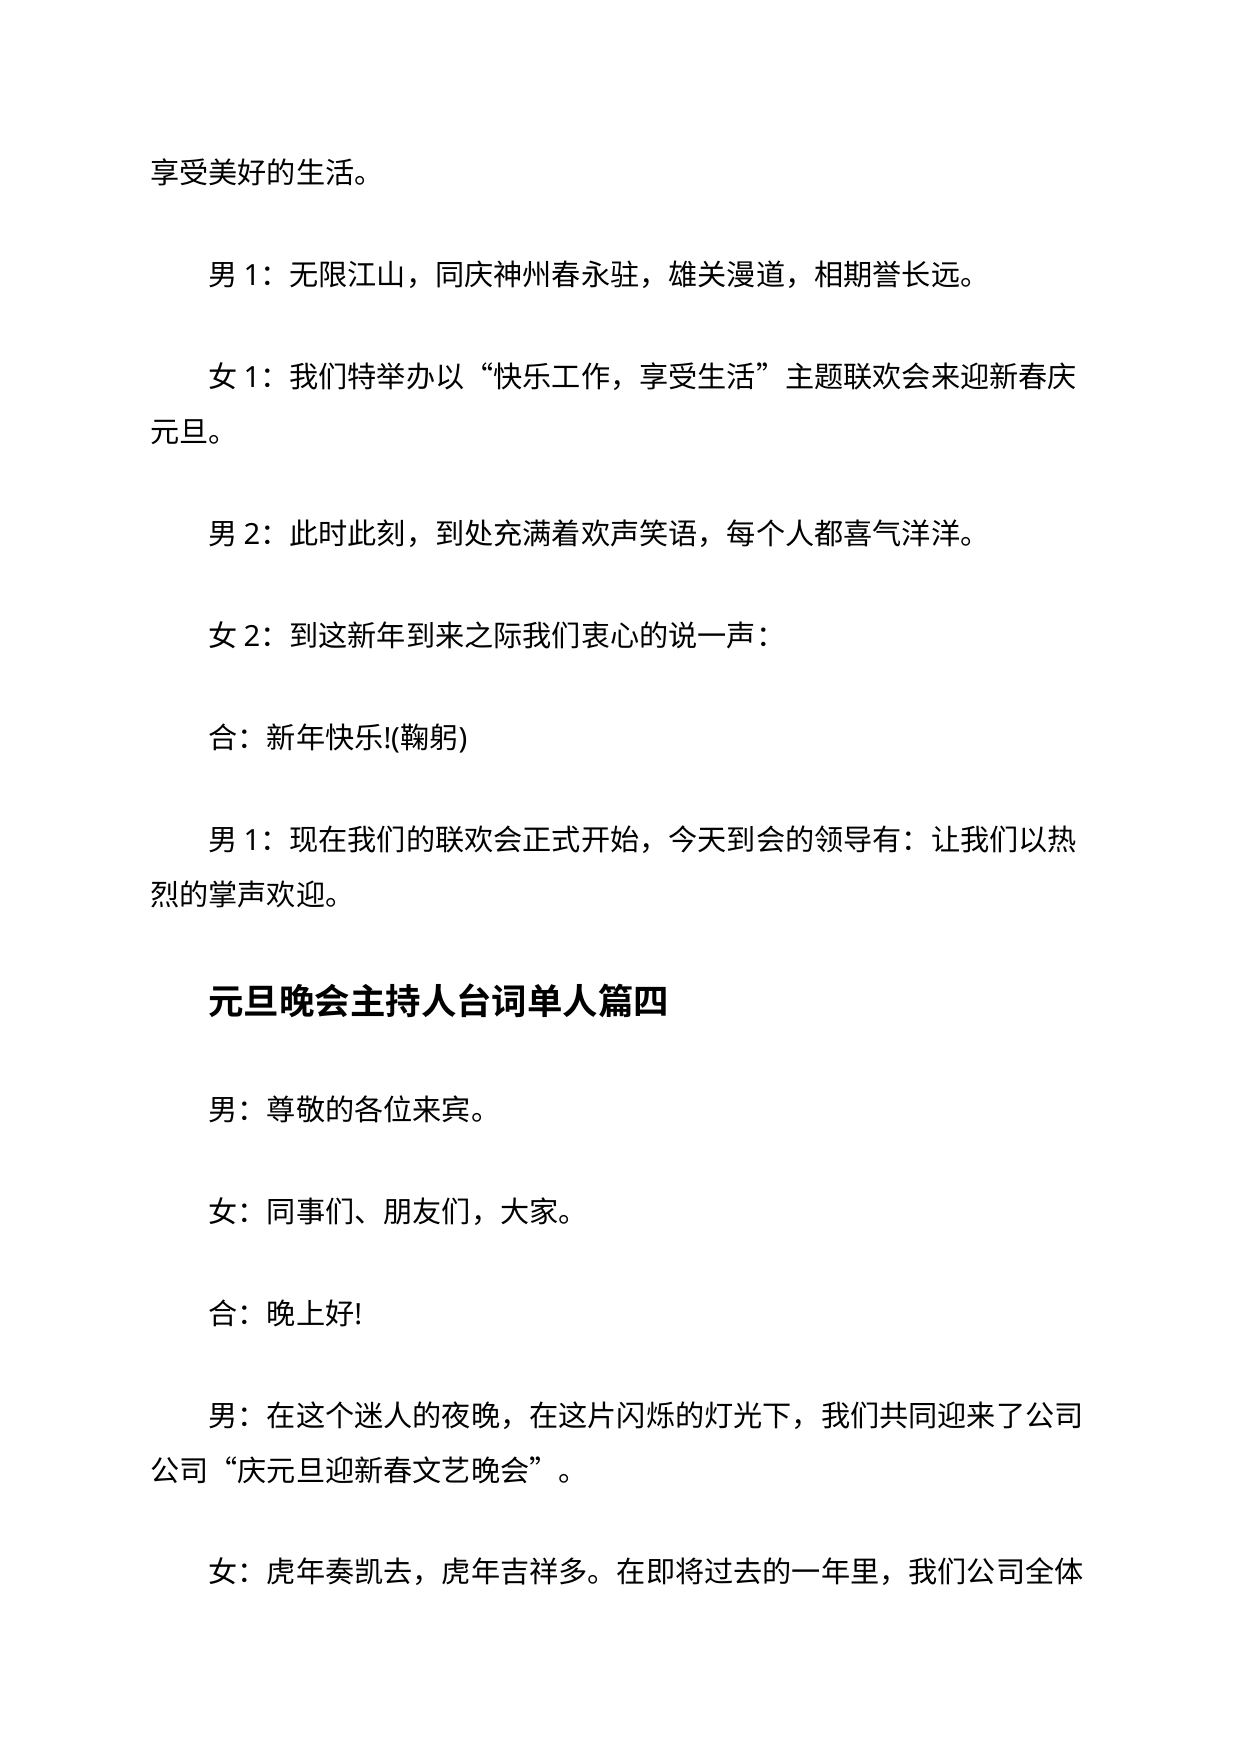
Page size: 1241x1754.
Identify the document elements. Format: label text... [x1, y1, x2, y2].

text 女1：我们特举办以“快乐工作，享受生活”主题联欢会来迎新春庆元旦。 [150, 354, 1090, 451]
text 男1：现在我们的联欢会正式开始，今天到会的领导有：让我们以热烈的掌声欢迎。 [150, 816, 1090, 914]
text 男1：无限江山，同庆神州春永驻，雄关漫道，相期誉长远。 [150, 252, 1090, 294]
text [150, 150, 1090, 192]
text 元旦晚会主持人台词单人篇四 [150, 973, 1090, 1024]
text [150, 1549, 1090, 1591]
text 女：同事们、朋友们，大家。 [150, 1188, 1090, 1231]
text 女2：到这新年到来之际我们衷心的说一声： [150, 612, 1090, 655]
text 合：晚上好! [150, 1290, 1090, 1333]
text 男：尊敬的各位来宾。 [150, 1087, 1090, 1129]
text 合：新年快乐!(鞠躬) [150, 714, 1090, 757]
text 男：在这个迷人的夜晚，在这片闪烁的灯光下，我们共同迎来了公司公司“庆元旦迎新春文艺晚会”。 [150, 1392, 1090, 1489]
text 男2：此时此刻，到处充满着欢声笑语，每个人都喜气洋洋。 [150, 511, 1090, 553]
